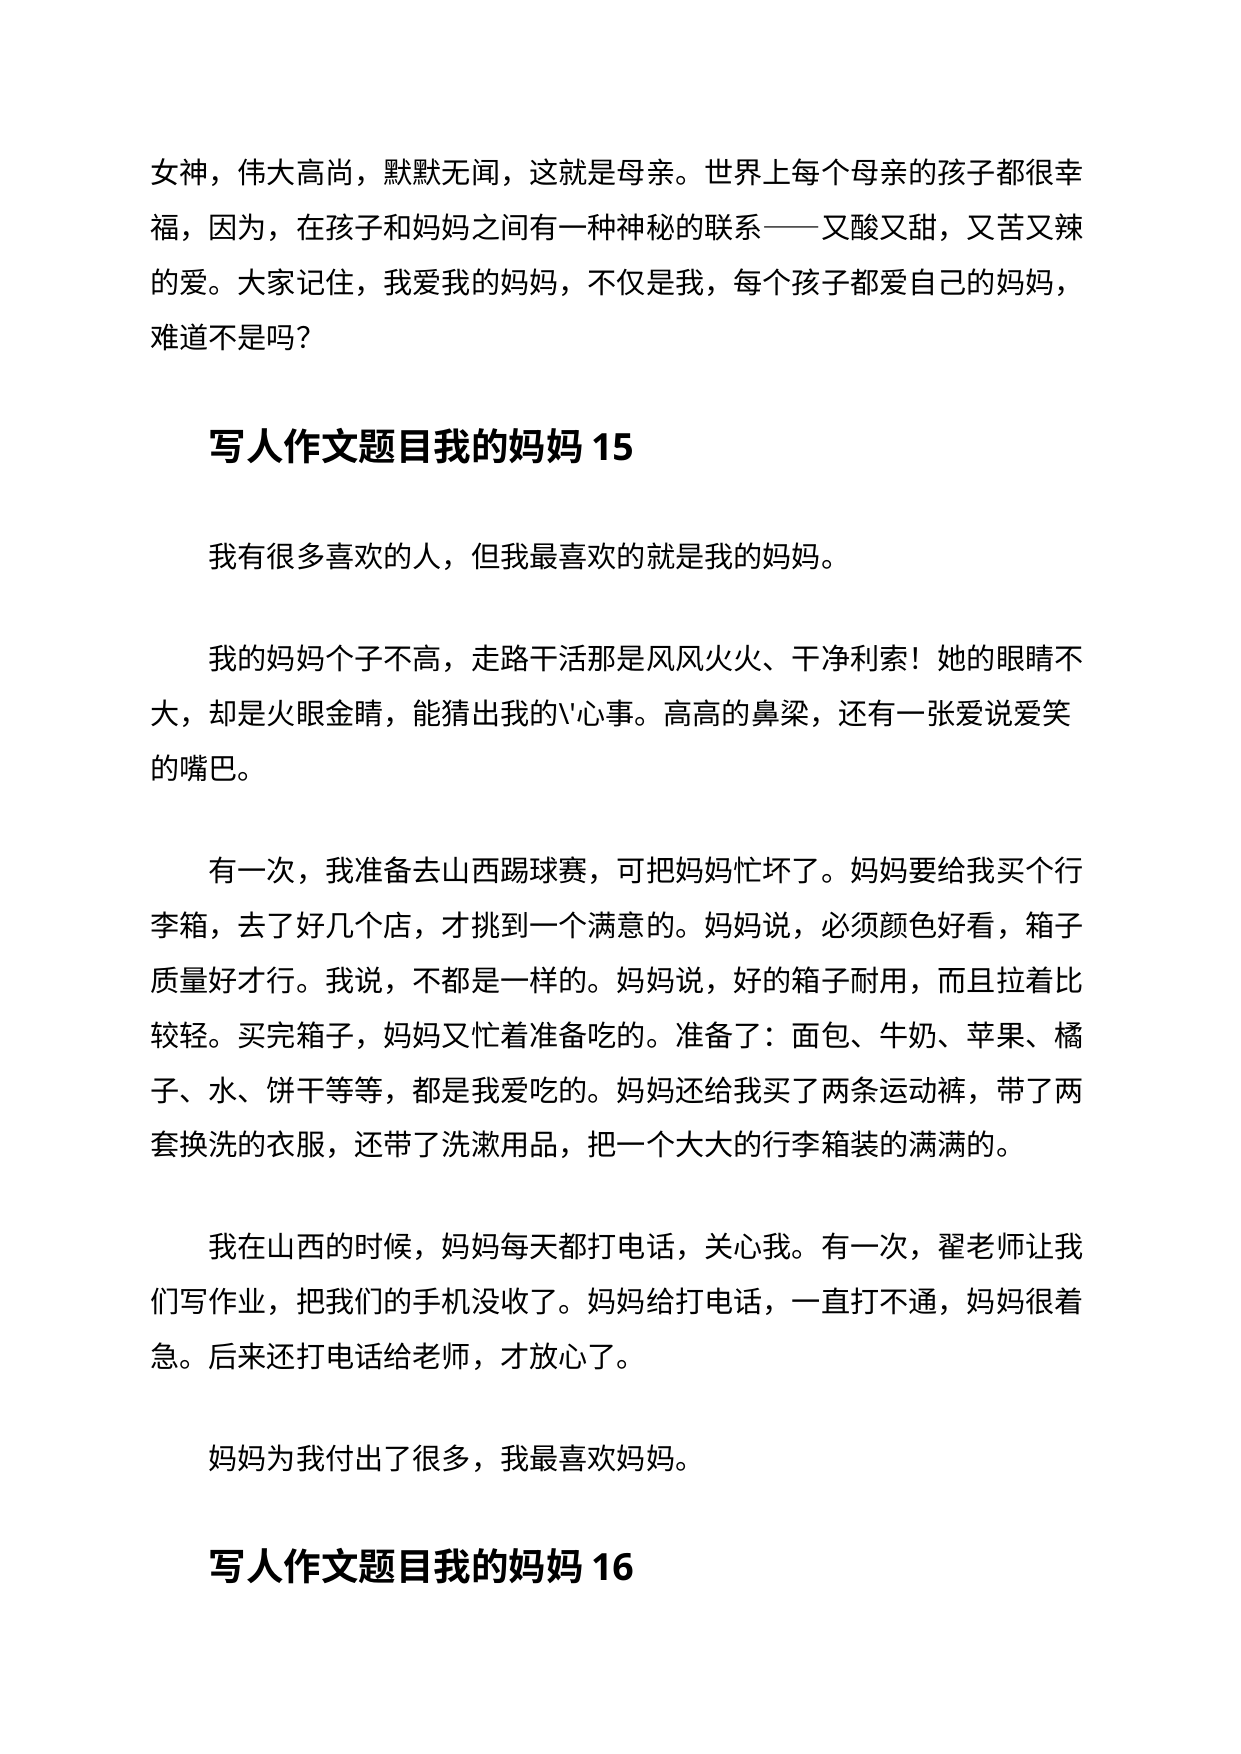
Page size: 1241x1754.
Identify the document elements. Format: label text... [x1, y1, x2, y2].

text 我的妈妈个子不高，走路干活那是风风火火、干净利索！她的眼睛不大，却是火眼金睛，能猜出我的\'心事。高高的鼻梁，还有一张爱说爱笑的嘴巴。 [150, 636, 1090, 788]
text 有一次，我准备去山西踢球赛，可把妈妈忙坏了。妈妈要给我买个行李箱，去了好几个店，才挑到一个满意的。妈妈说，必须颜色好看，箱子质量好才行。我说，不都是一样的。妈妈说，好的箱子耐用，而且拉着比较轻。买完箱子，妈妈又忙着准备吃的。准备了：面包、牛奶、苹果、橘子、水、饼干等等，都是我爱吃的。妈妈还给我买了两条运动裤，带了两套换洗的衣服，还带了洗漱用品，把一个大大的行李箱装的满满的。 [150, 847, 1090, 1164]
text 妈妈为我付出了很多，我最喜欢妈妈。 [150, 1435, 1090, 1478]
text 我有很多喜欢的人，但我最喜欢的就是我的妈妈。 [150, 534, 1090, 576]
text 写人作文题目我的妈妈16 [150, 1537, 1090, 1592]
text 写人作文题目我的妈妈15 [150, 416, 1090, 471]
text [150, 150, 1090, 357]
text 我在山西的时候，妈妈每天都打电话，关心我。有一次，翟老师让我们写作业，把我们的手机没收了。妈妈给打电话，一直打不通，妈妈很着急。后来还打电话给老师，才放心了。 [150, 1224, 1090, 1376]
